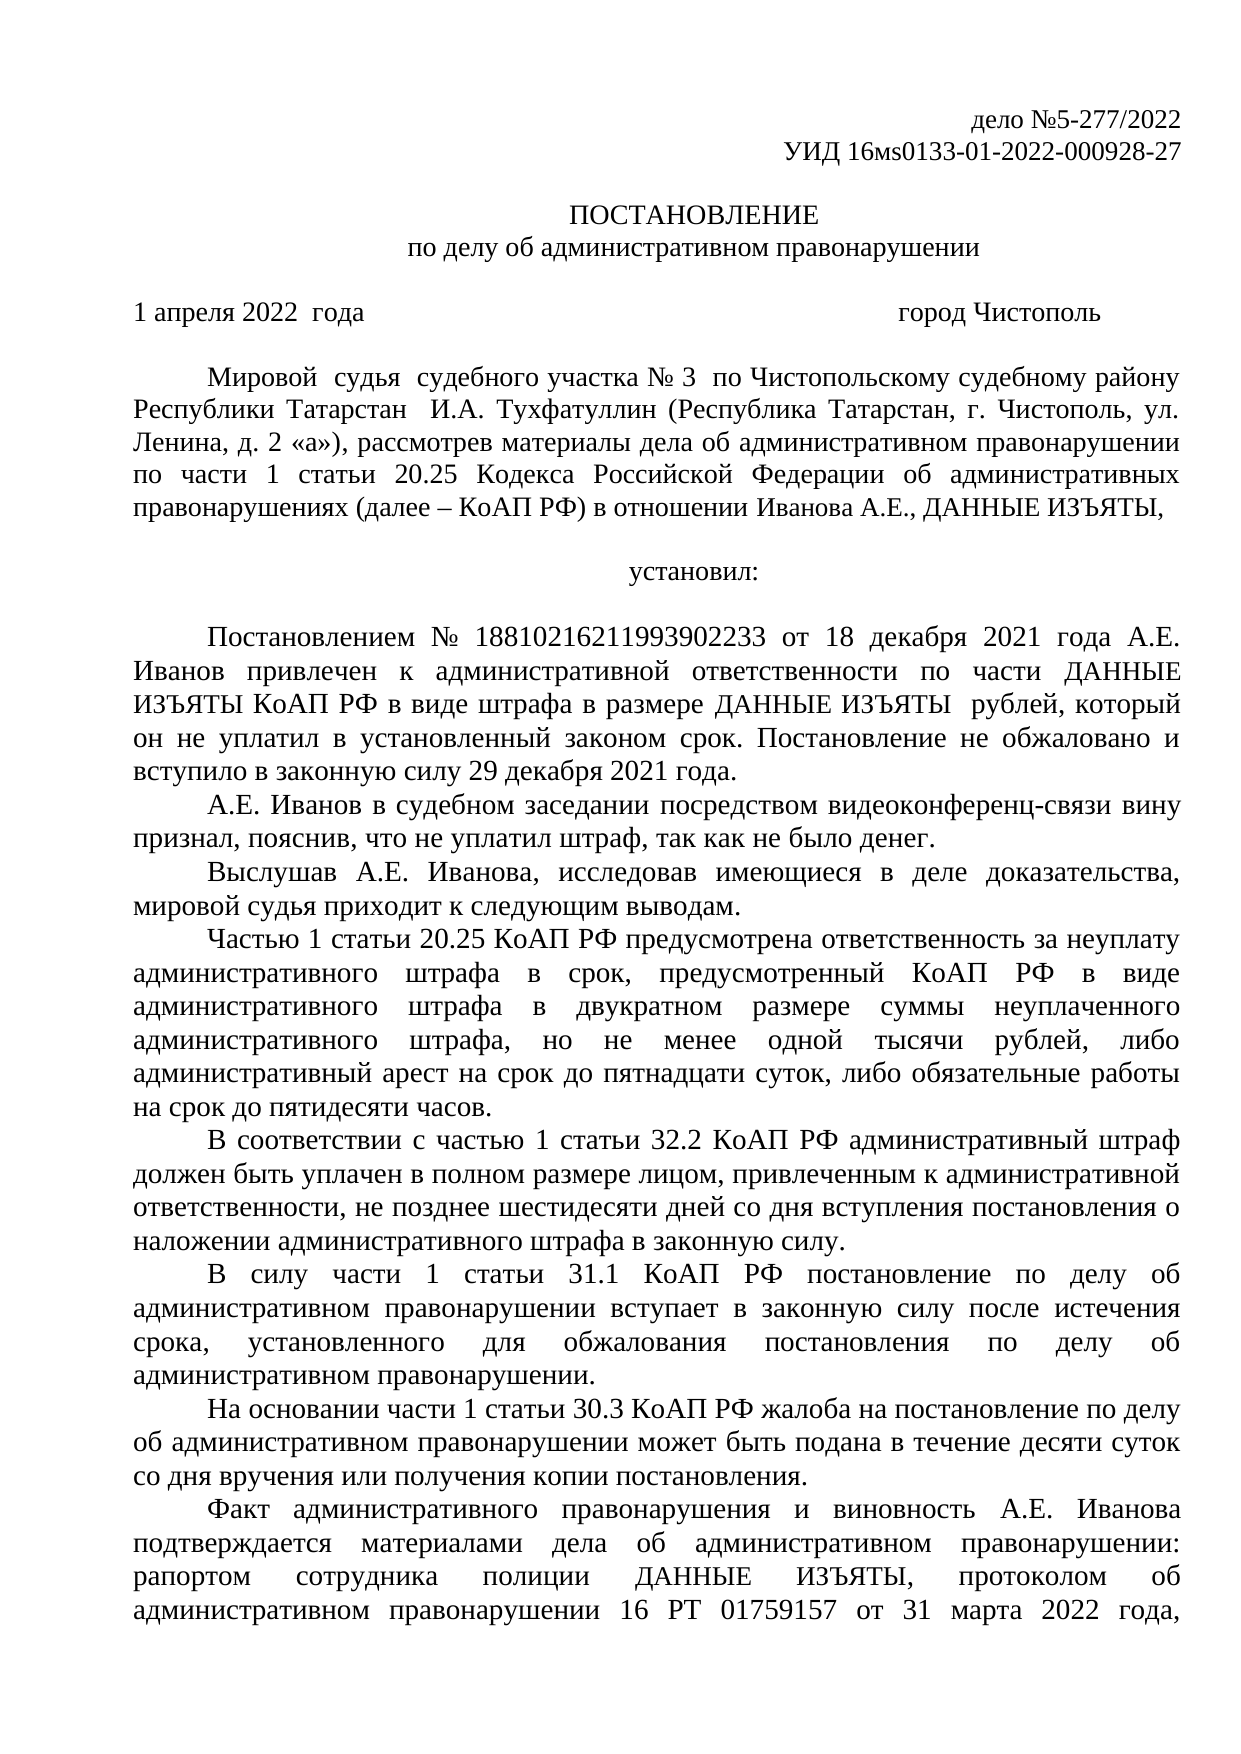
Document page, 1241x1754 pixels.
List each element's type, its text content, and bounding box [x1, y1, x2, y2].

text 1 апреля 2022 года город Чистополь [133, 295, 1181, 328]
text На основании части 1 статьи 30.3 КоАП РФ жалоба на постановление по делу об административном правонарушении может быть подана в течение десяти суток со дня вручения или получения копии постановления. [133, 1391, 1181, 1491]
text А.Е. Иванов в судебном заседании посредством видеоконференц-связи вину признал, пояснив, что не уплатил штраф, так как не было денег. [133, 787, 1181, 854]
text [133, 1491, 1181, 1626]
text В силу части 1 статьи 31.1 КоАП РФ постановление по делу об административном правонарушении вступает в законную силу после истечения срока, установленного для обжалования постановления по делу об административном правонарушении. [133, 1257, 1181, 1391]
text дело №5-277/2022 [133, 103, 1181, 134]
text установил: [133, 554, 1181, 587]
text Частью 1 статьи 20.25 КоАП РФ предусмотрена ответственность за неуплату административного штрафа в срок, предусмотренный КоАП РФ в виде административного штрафа в двукратном размере суммы неуплаченного административного штрафа, но не менее одной тысячи рублей, либо административный арест на срок до пятнадцати суток, либо обязательные работы на срок до пятидесяти часов. [133, 921, 1181, 1122]
text Постановлением № 18810216211993902233 от 18 декабря 2021 года А.Е. Иванов привлечен к административной ответственности по части ДАННЫЕ ИЗЪЯТЫ КоАП РФ в виде штрафа в размере ДАННЫЕ ИЗЪЯТЫ рублей, который он не уплатил в установленный законом срок. Постановление не обжаловано и вступило в законную силу 29 декабря 2021 года. [133, 619, 1181, 787]
text Выслушав А.Е. Иванова, исследовав имеющиеся в деле доказательства, мировой судья приходит к следующим выводам. [133, 854, 1181, 921]
text по делу об административном правонарушении [133, 231, 1181, 263]
text ПОСТАНОВЛЕНИЕ [133, 198, 1181, 231]
text УИД 16мs0133-01-2022-000928-27 [133, 134, 1181, 166]
text В соответствии с частью 1 статьи 32.2 КоАП РФ административный штраф должен быть уплачен в полном размере лицом, привлеченным к административной ответственности, не позднее шестидесяти дней со дня вступления постановления о наложении административного штрафа в законную силу. [133, 1122, 1181, 1257]
text Мировой судья судебного участка № 3 по Чистопольскому судебному району Республики Татарстан И.А. Тухфатуллин (Республика Татарстан, г. Чистополь, ул. Ленина, д. 2 «а»), рассмотрев материалы дела об административном правонарушении по части 1 статьи 20.25 Кодекса Российской Федерации об административных правонарушениях (далее – КоАП РФ) в отношении Иванова А.Е., ДАННЫЕ ИЗЪЯТЫ, [133, 360, 1181, 522]
